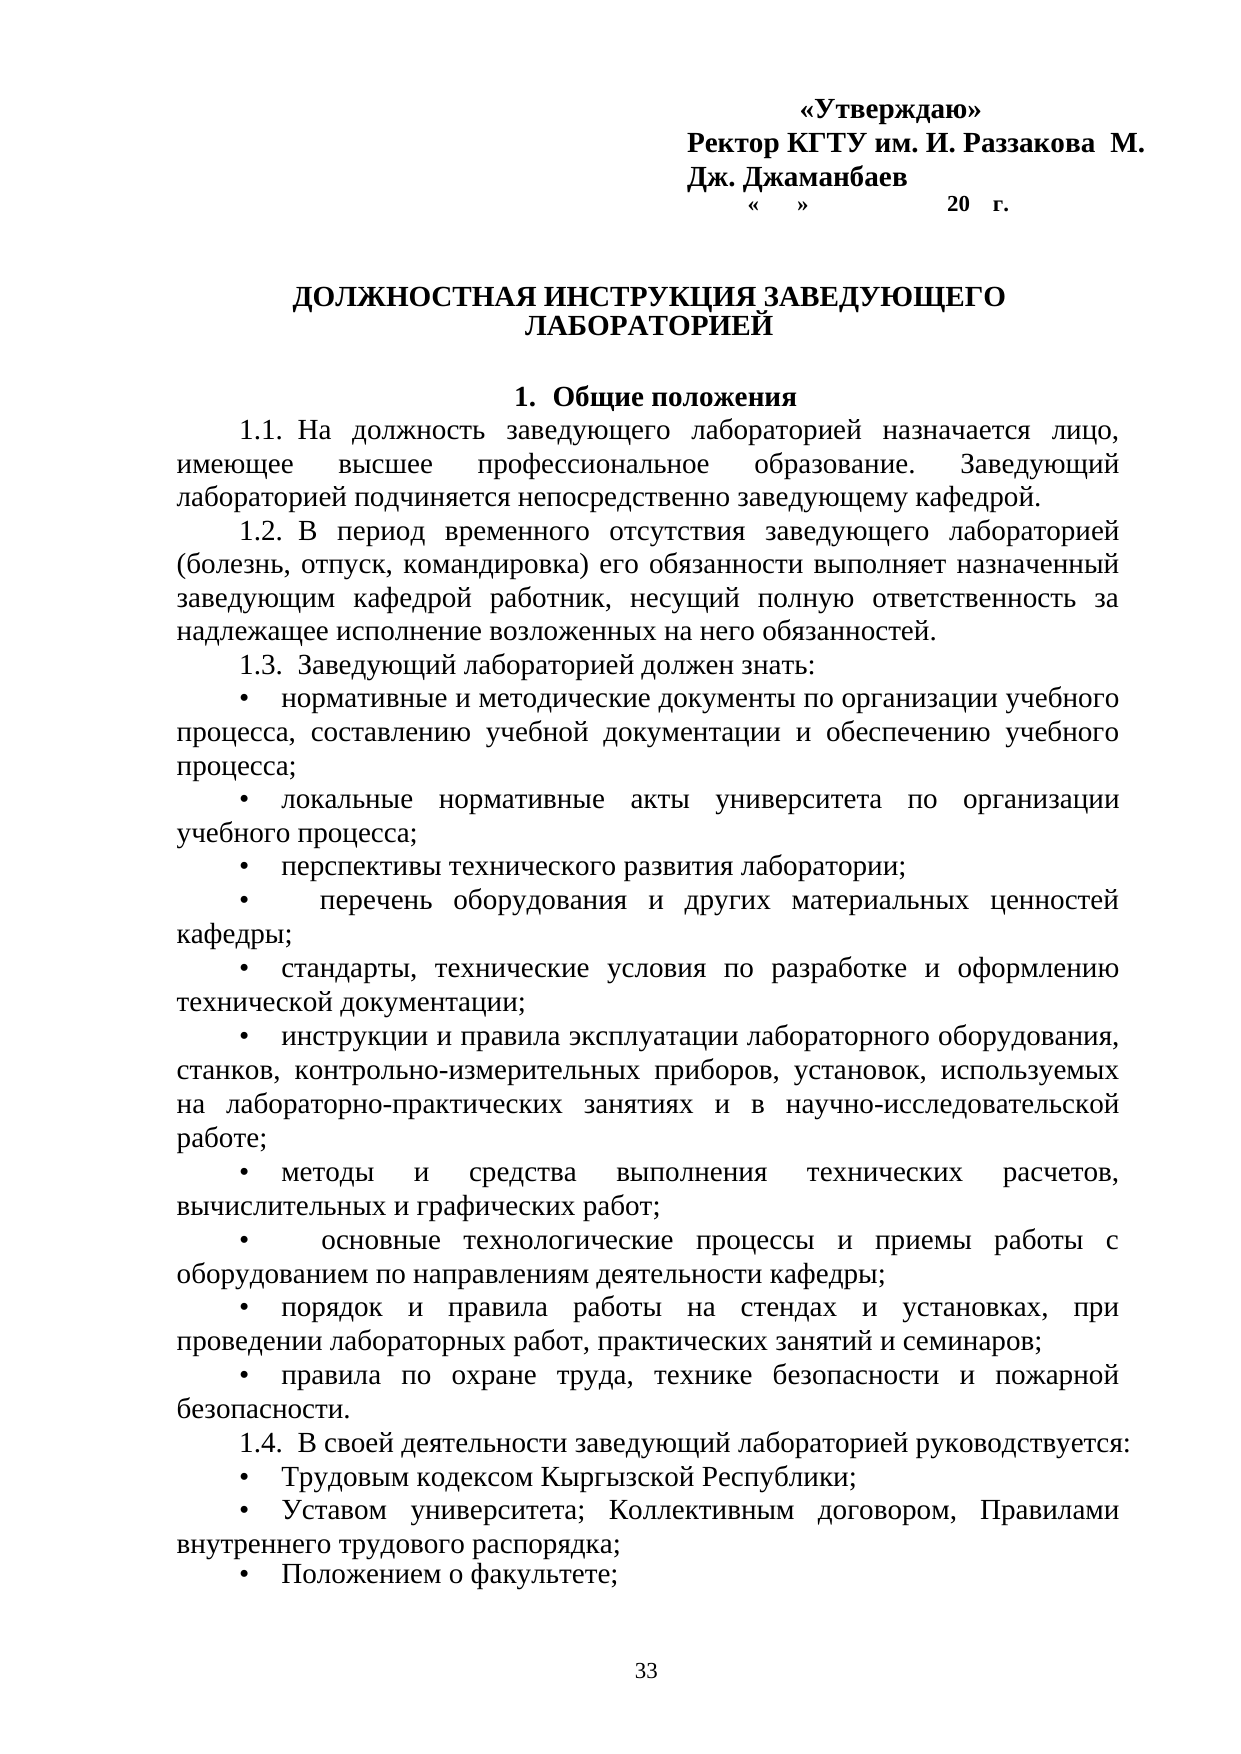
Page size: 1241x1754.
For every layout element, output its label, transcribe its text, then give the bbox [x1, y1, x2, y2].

text « » 20 г. [747, 193, 1147, 216]
text ДОЛЖНОСТНАЯ ИНСТРУКЦИЯ ЗАВЕДУЮЩЕГО [151, 283, 1147, 312]
list перспективы технического развития лаборатории; [176, 849, 1147, 882]
list Уставом университета; Коллективным договором, Правилами внутреннего трудового распорядка; [176, 1493, 1120, 1560]
list В период временного отсутствия заведующего лабораторией (болезнь, отпуск, командировка) его обязанности выполняет назначенный заведующим кафедрой работник, несущий полную ответственность за надлежащее исполнение возложенных на него обязанностей. [176, 513, 1120, 648]
list порядок и правила работы на стендах и установках, при проведении лабораторных работ, практических занятий и семинаров; [176, 1290, 1120, 1357]
text ЛАБОРАТОРИЕЙ [151, 312, 1147, 341]
text 33 [634, 1661, 657, 1683]
list инструкции и правила эксплуатации лабораторного оборудования, станков, контрольно-измерительных приборов, установок, используемых на лабораторно-практических занятиях и в научно-исследовательской работе; [176, 1018, 1120, 1154]
list перечень оборудования и других материальных ценностей кафедры; [176, 882, 1120, 950]
text Ректор КГТУ им. И. Раззакова М. Дж. Джаманбаев [687, 126, 1147, 193]
list стандарты, технические условия по разработке и оформлению технической документации; [176, 950, 1120, 1018]
list локальные нормативные акты университета по организации учебного процесса; [176, 782, 1120, 849]
list Положением о факультете; [176, 1560, 1147, 1589]
list правила по охране труда, технике безопасности и пожарной безопасности. [176, 1357, 1120, 1425]
list Заведующий лабораторией должен знать: [176, 648, 1147, 681]
list основные технологические процессы и приемы работы с оборудованием по направлениям деятельности кафедры; [176, 1222, 1120, 1290]
list нормативные и методические документы по организации учебного процесса, составлению учебной документации и обеспечению учебного процесса; [176, 681, 1120, 782]
list методы и средства выполнения технических расчетов, вычислительных и графических работ; [176, 1154, 1120, 1222]
list Трудовым кодексом Кыргызской Республики; [176, 1459, 1147, 1493]
list Общие положения [514, 379, 1147, 413]
text «Утверждаю» [799, 92, 1147, 126]
list В своей деятельности заведующий лабораторией руководствуется: [176, 1425, 1147, 1459]
list На должность заведующего лабораторией назначается лицо, имеющее высшее профессиональное образование. Заведующий лабораторией подчиняется непосредственно заведующему кафедрой. [176, 413, 1120, 513]
